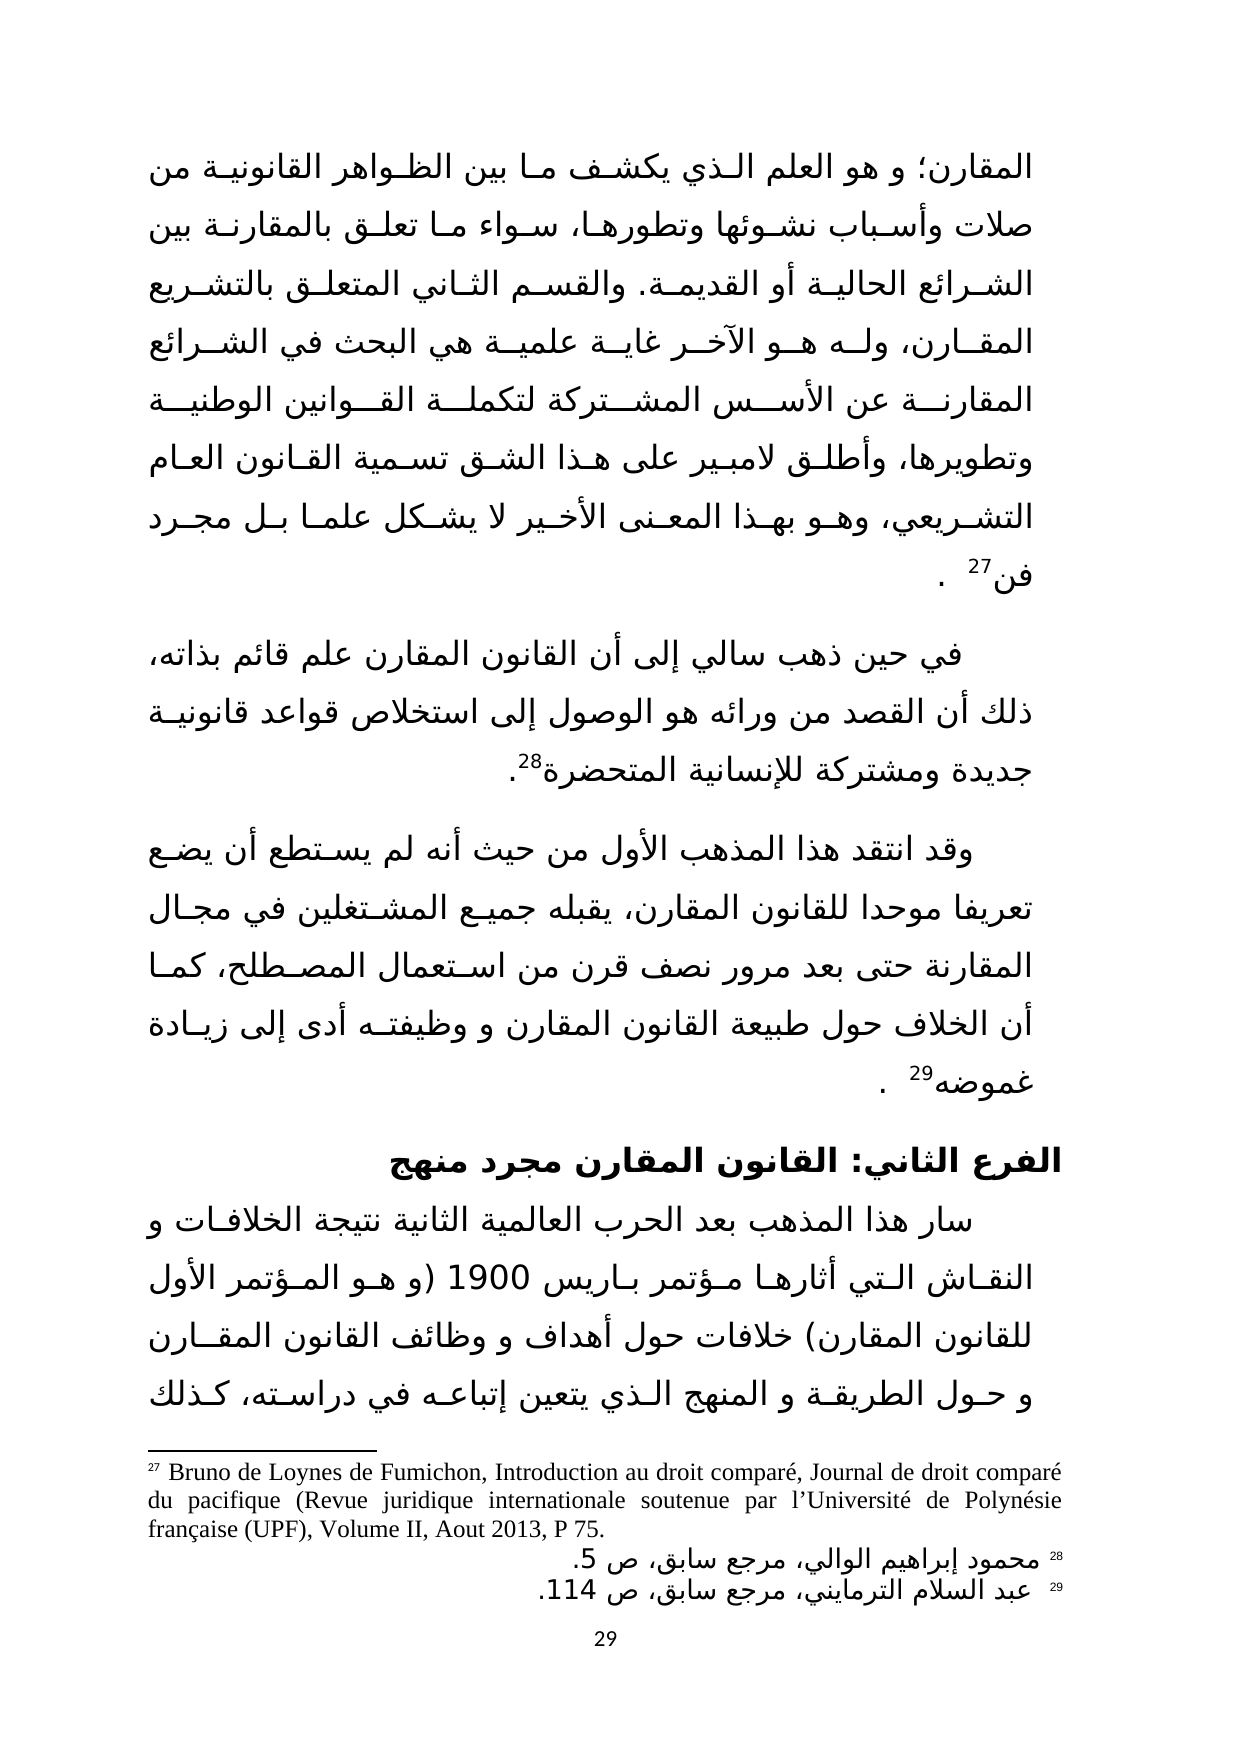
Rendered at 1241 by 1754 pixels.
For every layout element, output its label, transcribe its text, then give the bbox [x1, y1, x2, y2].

text وقد انتقد هذا المذهب الأول من حيث أنه لم يستطع أن يضع تعريفا موحدا للقانون المقارن، يقبله جميع المشتغلين في مجال المقارنة حتى بعد مرور نصف قرن من استعمال المصطلح، كما أن الخلاف حول طبيعة القانون المقارن و وظيفته أدى إلى زيادة غموضه . [148, 830, 1033, 1102]
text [148, 1200, 1033, 1414]
subtitle الفرع الثاني: القانون المقارن مجرد منهج [148, 1142, 1063, 1181]
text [148, 148, 1033, 594]
text في حين ذهب سالي إلى أن القانون المقارن علم قائم بذاته، ذلك أن القصد من ورائه هو الوصول إلى استخلاص قواعد قانونية جديدة ومشتركة للإنسانية المتحضرة. [148, 634, 1033, 790]
